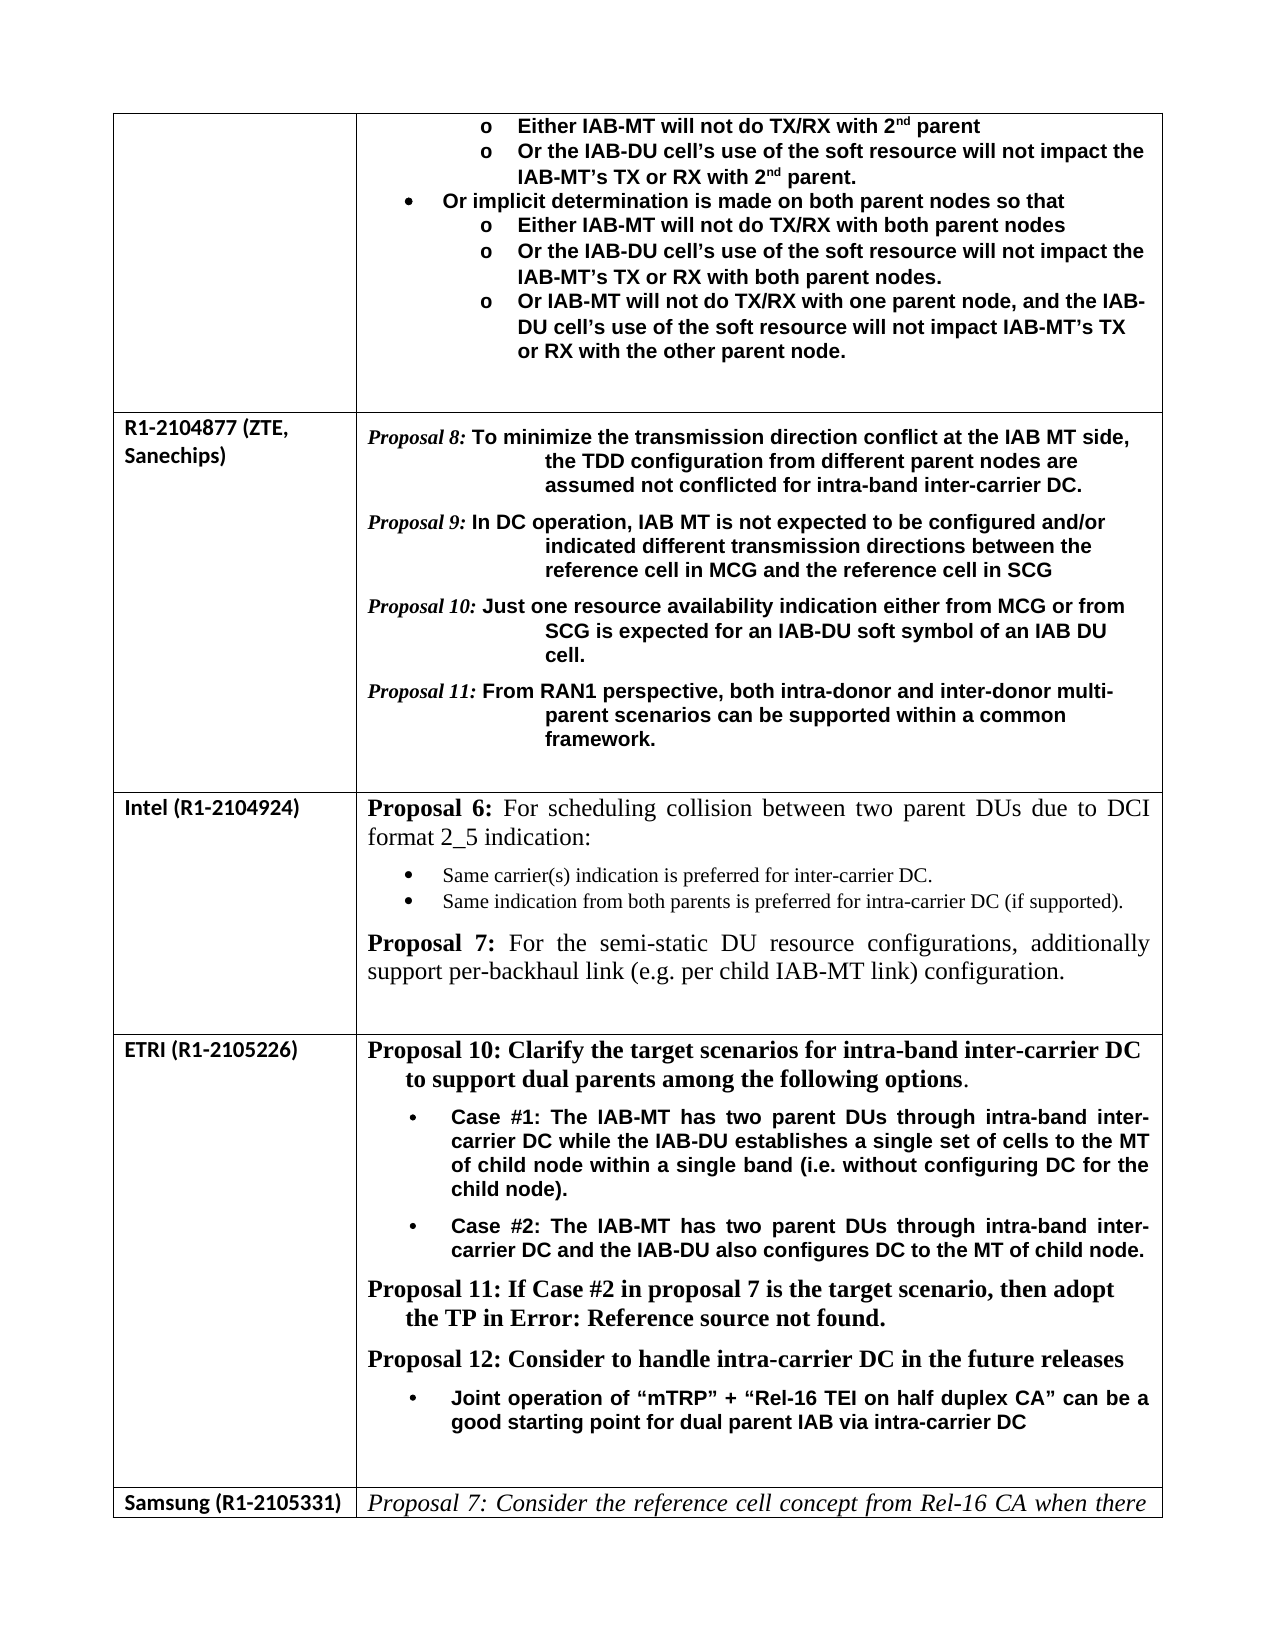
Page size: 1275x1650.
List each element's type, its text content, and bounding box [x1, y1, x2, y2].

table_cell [114, 114, 356, 412]
table_cell Intel (R1-2104924) [114, 793, 356, 1034]
table_cell Proposal 6: For scheduling collision between two parent DUs due to DCI format 2_5 indication: Same carrier(s) indication is preferred for inter-carrier DC. Same indication from both parents is preferred for intra-carrier DC (if supported). Proposal 7: For the semi-static DU resource configurations, additionally support per-backhaul link (e.g. per child IAB-MT link) configuration. [357, 793, 1162, 1034]
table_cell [357, 1488, 1162, 1517]
table_cell Proposal 8: To minimize the transmission direction conflict at the IAB MT side, the TDD configuration from different parent nodes are assumed not conflicted for intra-band inter-carrier DC. Proposal 9: In DC operation, IAB MT is not expected to be configured and/or indicated different transmission directions between the reference cell in MCG and the reference cell in SCG Proposal 10: Just one resource availability indication either from MCG or from SCG is expected for an IAB-DU soft symbol of an IAB DU cell. Proposal 11: From RAN1 perspective, both intra-donor and inter-donor multi-parent scenarios can be supported within a common framework. [357, 413, 1162, 792]
table_cell R1-2104877 (ZTE, Sanechips) [114, 413, 356, 792]
table_cell ETRI (R1-2105226) [114, 1035, 356, 1487]
table_cell Proposal 10: Clarify the target scenarios for intra-band inter-carrier DC to support dual parents among the following options. Case #1: The IAB-MT has two parent DUs through intra-band inter-carrier DC while the IAB-DU establishes a single set of cells to the MT of child node within a single band (i.e. without configuring DC for the child node). Case #2: The IAB-MT has two parent DUs through intra-band inter-carrier DC and the IAB-DU also configures DC to the MT of child node. Proposal 11: If Case #2 in proposal 7 is the target scenario, then adopt the TP in Table 9. Proposal 12: Consider to handle intra-carrier DC in the future releases Joint operation of “mTRP” + “Rel-16 TEI on half duplex CA” can be a good starting point for dual parent IAB via intra-carrier DC [357, 1035, 1162, 1487]
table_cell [114, 1488, 356, 1517]
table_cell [357, 114, 1162, 412]
